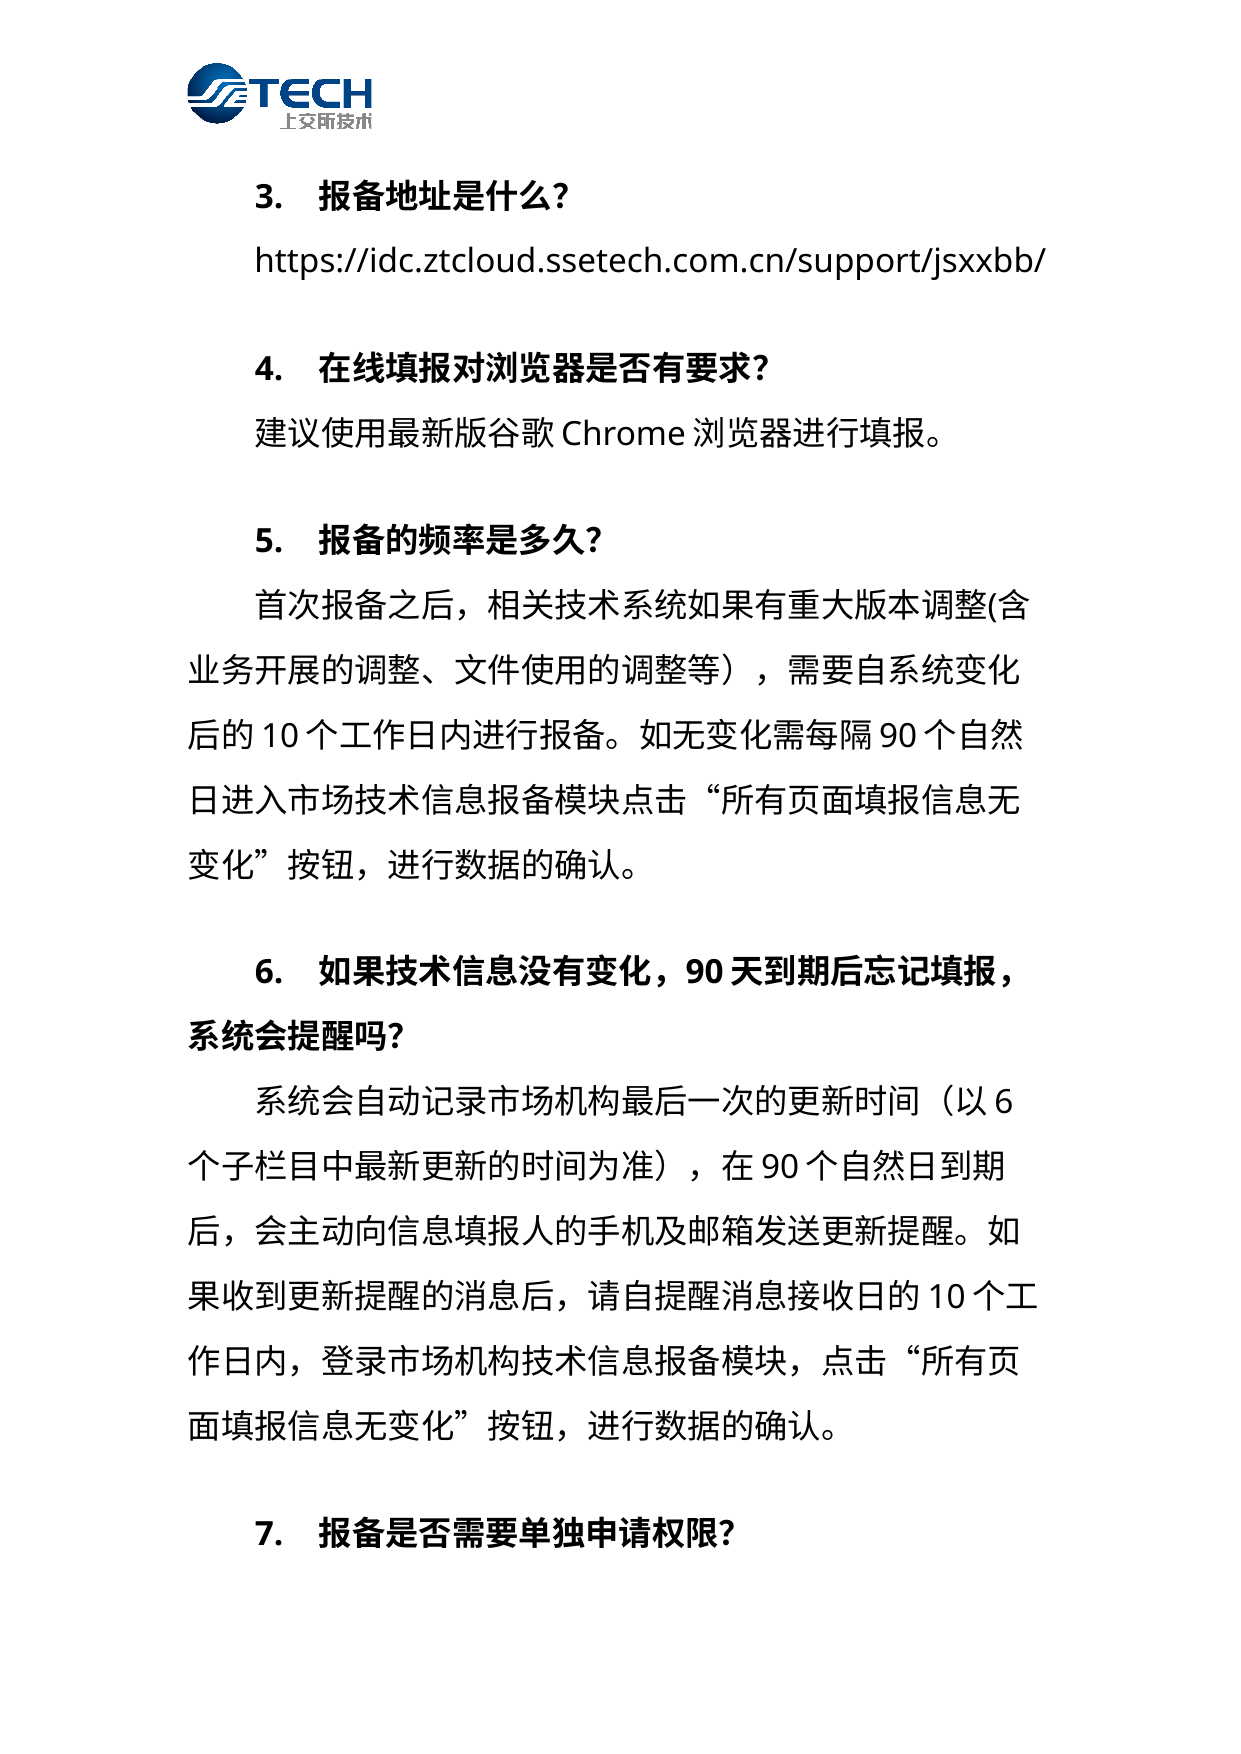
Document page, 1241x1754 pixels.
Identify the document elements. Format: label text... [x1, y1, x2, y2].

list 在线填报对浏览器是否有要求？ [187, 334, 1053, 399]
list 建议使用最新版谷歌Chrome浏览器进行填报。 [187, 399, 1053, 464]
list 报备的频率是多久？ [187, 505, 1053, 570]
list 报备地址是什么？ [187, 162, 1053, 227]
list 如果技术信息没有变化，90天到期后忘记填报，系统会提醒吗？ [187, 937, 1053, 1067]
list 系统会自动记录市场机构最后一次的更新时间（以6个子栏目中最新更新的时间为准），在90个自然日到期后，会主动向信息填报人的手机及邮箱发送更新提醒。如果收到更新提醒的消息后，请自提醒消息接收日的10个工作日内，登录市场机构技术信息报备模块，点击“所有页面填报信息无变化”按钮，进行数据的确认。 [187, 1067, 1053, 1457]
list 报备是否需要单独申请权限？ [187, 1499, 1053, 1564]
list https://idc.ztcloud.ssetech.com.cn/support/jsxxbb/ [187, 227, 1053, 292]
list 首次报备之后，相关技术系统如果有重大版本调整(含业务开展的调整、文件使用的调整等），需要自系统变化后的10个工作日内进行报备。如无变化需每隔90个自然日进入市场技术信息报备模块点击“所有页面填报信息无变化”按钮，进行数据的确认。 [187, 570, 1053, 895]
picture [187, 63, 372, 129]
